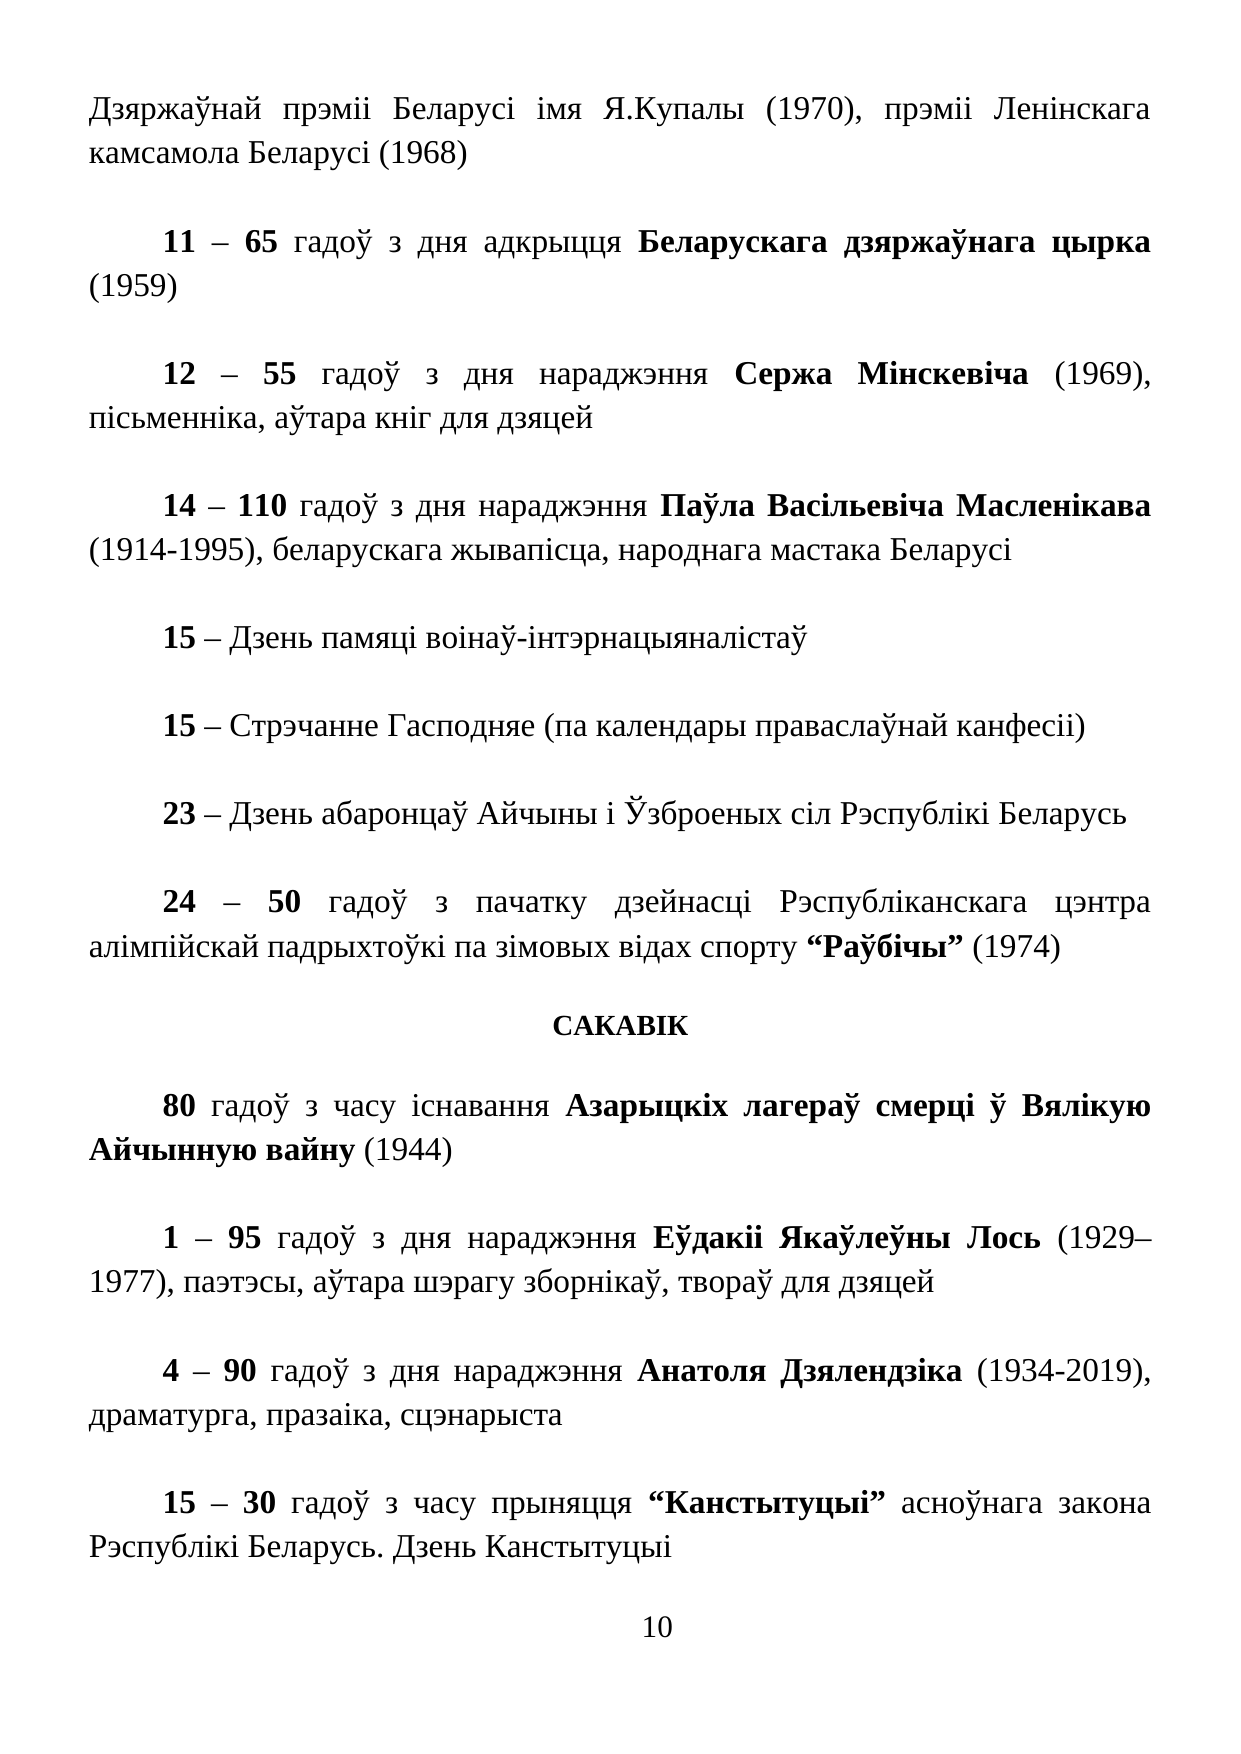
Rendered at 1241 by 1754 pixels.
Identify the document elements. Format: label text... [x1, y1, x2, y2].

text 11 – 65 гадоў з дня адкрыцця Беларускага дзяржаўнага цырка (1959) [89, 221, 1152, 303]
text САКАВІК [89, 1008, 1152, 1042]
text 4 – 90 гадоў з дня нараджэння Анатоля Дзялендзіка (1934-2019), драматурга, празаіка, сцэнарыста [89, 1350, 1152, 1432]
text 15 – 30 гадоў з часу прыняцця “Канстытуцыі” асноўнага закона Рэспублікі Беларусь. Дзень Канстытуцыі [89, 1482, 1152, 1564]
text 80 гадоў з часу існавання Азарыцкіх лагераў смерці ў Вялікую Айчынную вайну (1944) [89, 1086, 1152, 1168]
text 1 – 95 гадоў з дня нараджэння Еўдакіі Якаўлеўны Лось (1929–1977), паэтэсы, аўтара шэрагу зборнікаў, твораў для дзяцей [89, 1218, 1152, 1300]
text 15 – Дзень памяці воінаў-інтэрнацыяналістаў [89, 617, 1152, 656]
text 23 – Дзень абаронцаў Айчыны і Ўзброеных сіл Рэспублікі Беларусь [89, 794, 1152, 832]
text 15 – Стрэчанне Гасподняе (па календары праваслаўнай канфесіі) [89, 706, 1152, 744]
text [89, 89, 1152, 171]
text 24 – 50 гадоў з пачатку дзейнасці Рэспубліканскага цэнтра алімпійскай падрыхтоўкі па зімовых відах спорту “Раўбічы” (1974) [89, 882, 1152, 964]
text 12 – 55 гадоў з дня нараджэння Сержа Мінскевіча (1969), пісьменніка, аўтара кніг для дзяцей [89, 353, 1152, 435]
text 14 – 110 гадоў з дня нараджэння Паўла Васільевіча Масленікава (1914-1995), беларускага жывапісца, народнага мастака Беларусі [89, 485, 1152, 568]
